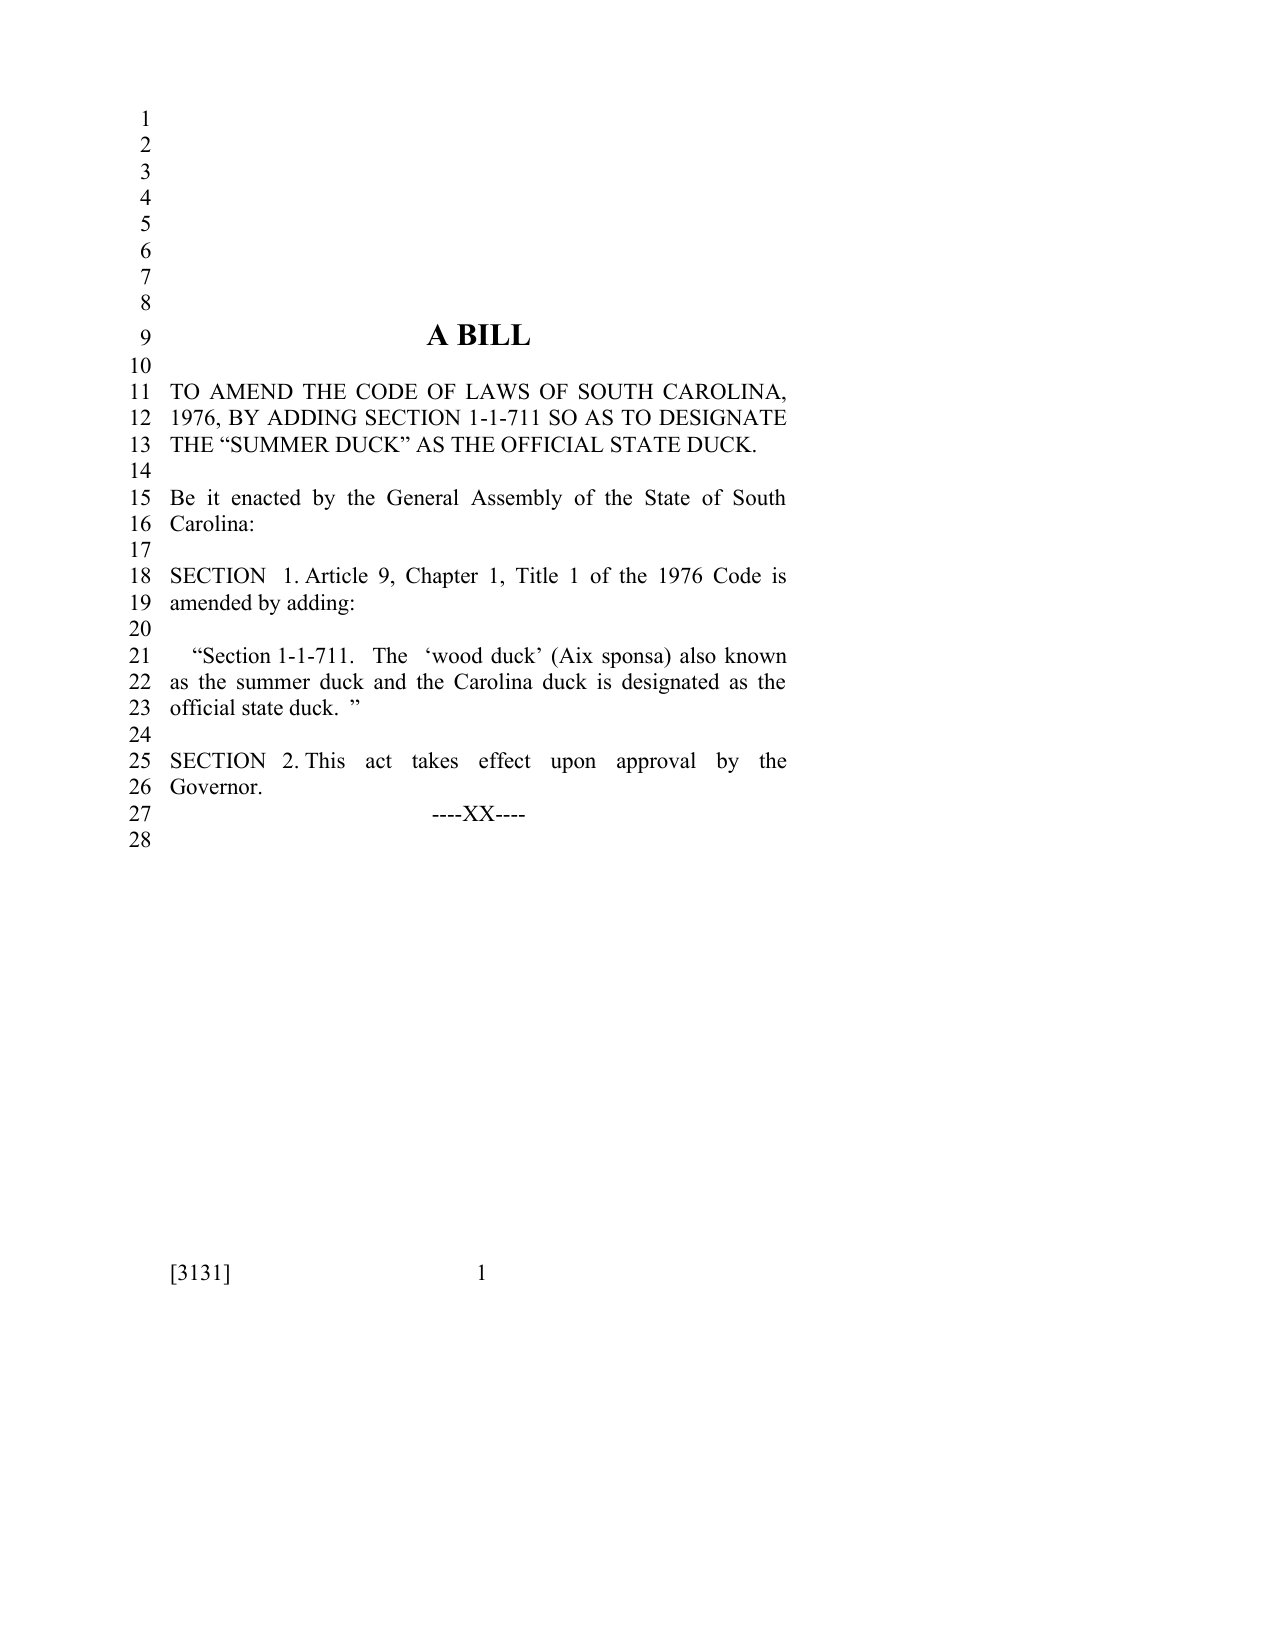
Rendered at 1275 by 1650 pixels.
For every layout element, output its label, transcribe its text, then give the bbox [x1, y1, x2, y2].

text TO AMEND THE CODE OF LAWS OF SOUTH CAROLINA, 1976, BY ADDING SECTION 1-1-711 SO AS TO DESIGNATE THE “SUMMER DUCK” AS THE OFFICIAL STATE DUCK. [169, 378, 787, 457]
text ----XX---- [169, 800, 787, 826]
text “Section 1-1-711. The ‘wood duck’ (Aix sponsa) also known as the summer duck and the Carolina duck is designated as the official state duck. ” [169, 642, 787, 721]
text SECTION 1. Article 9, Chapter 1, Title 1 of the 1976 Code is amended by adding: [169, 563, 787, 615]
text A BILL [169, 316, 787, 352]
text SECTION 2. This act takes effect upon approval by the Governor. [169, 747, 787, 800]
text Be it enacted by the General Assembly of the State of South Carolina: [169, 483, 787, 536]
